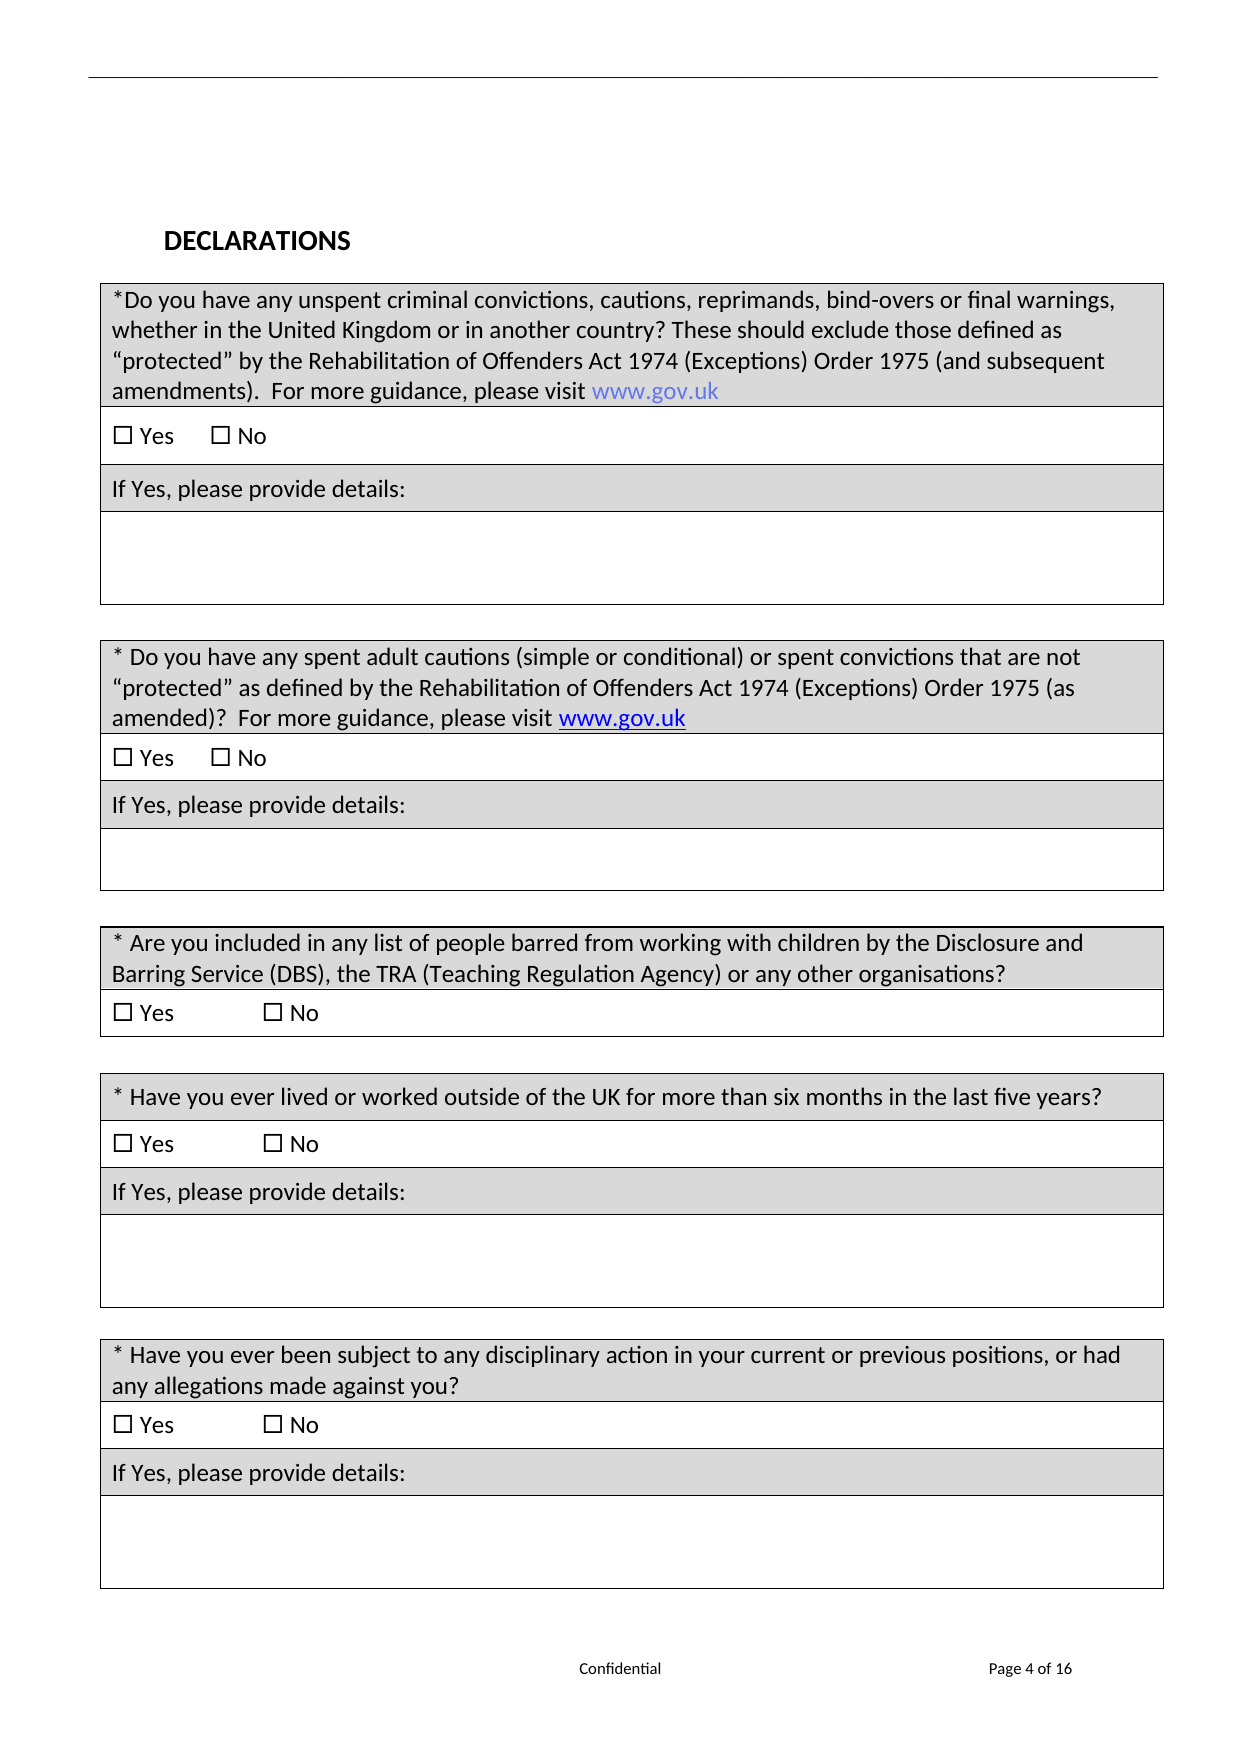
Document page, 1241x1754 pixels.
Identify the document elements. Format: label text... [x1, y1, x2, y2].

table_cell If Yes, please provide details: [101, 1168, 1163, 1214]
table_cell Yes No [101, 990, 1163, 1036]
table_cell [101, 512, 1163, 604]
table_cell Yes No [101, 734, 1163, 780]
table_header * Have you ever lived or worked outside of the UK for more than six months in the last five years? [101, 1074, 1163, 1120]
table_cell Yes No [101, 407, 1163, 464]
table_cell [101, 829, 1163, 890]
table_header * Are you included in any list of people barred from working with children by the Disclosure and Barring Service (DBS), the TRA (Teaching Regulation Agency) or any other organisations? [101, 928, 1163, 988]
table_cell Yes No [101, 1121, 1163, 1167]
table_cell Yes No [101, 1402, 1163, 1448]
table_cell [101, 1496, 1163, 1588]
table_cell If Yes, please provide details: [101, 1449, 1163, 1495]
table_cell If Yes, please provide details: [101, 465, 1163, 511]
table_header * Do you have any spent adult cautions (simple or conditional) or spent convictions that are not “protected” as defined by the Rehabilitation of Offenders Act 1974 (Exceptions) Order 1975 (as amended)? For more guidance, please visit www.gov.uk [101, 641, 1163, 733]
table_header * Have you ever been subject to any disciplinary action in your current or previous positions, or had any allegations made against you? [101, 1340, 1163, 1401]
table_cell If Yes, please provide details: [101, 781, 1163, 828]
table_cell [101, 1215, 1163, 1307]
text DECLARATIONS [89, 222, 1152, 257]
table_header *Do you have any unspent criminal convictions, cautions, reprimands, bind-overs or final warnings, whether in the United Kingdom or in another country? These should exclude those defined as “protected” by the Rehabilitation of Offenders Act 1974 (Exceptions) Order 1975 (and subsequent amendments). For more guidance, please visit www.gov.uk [101, 284, 1163, 406]
